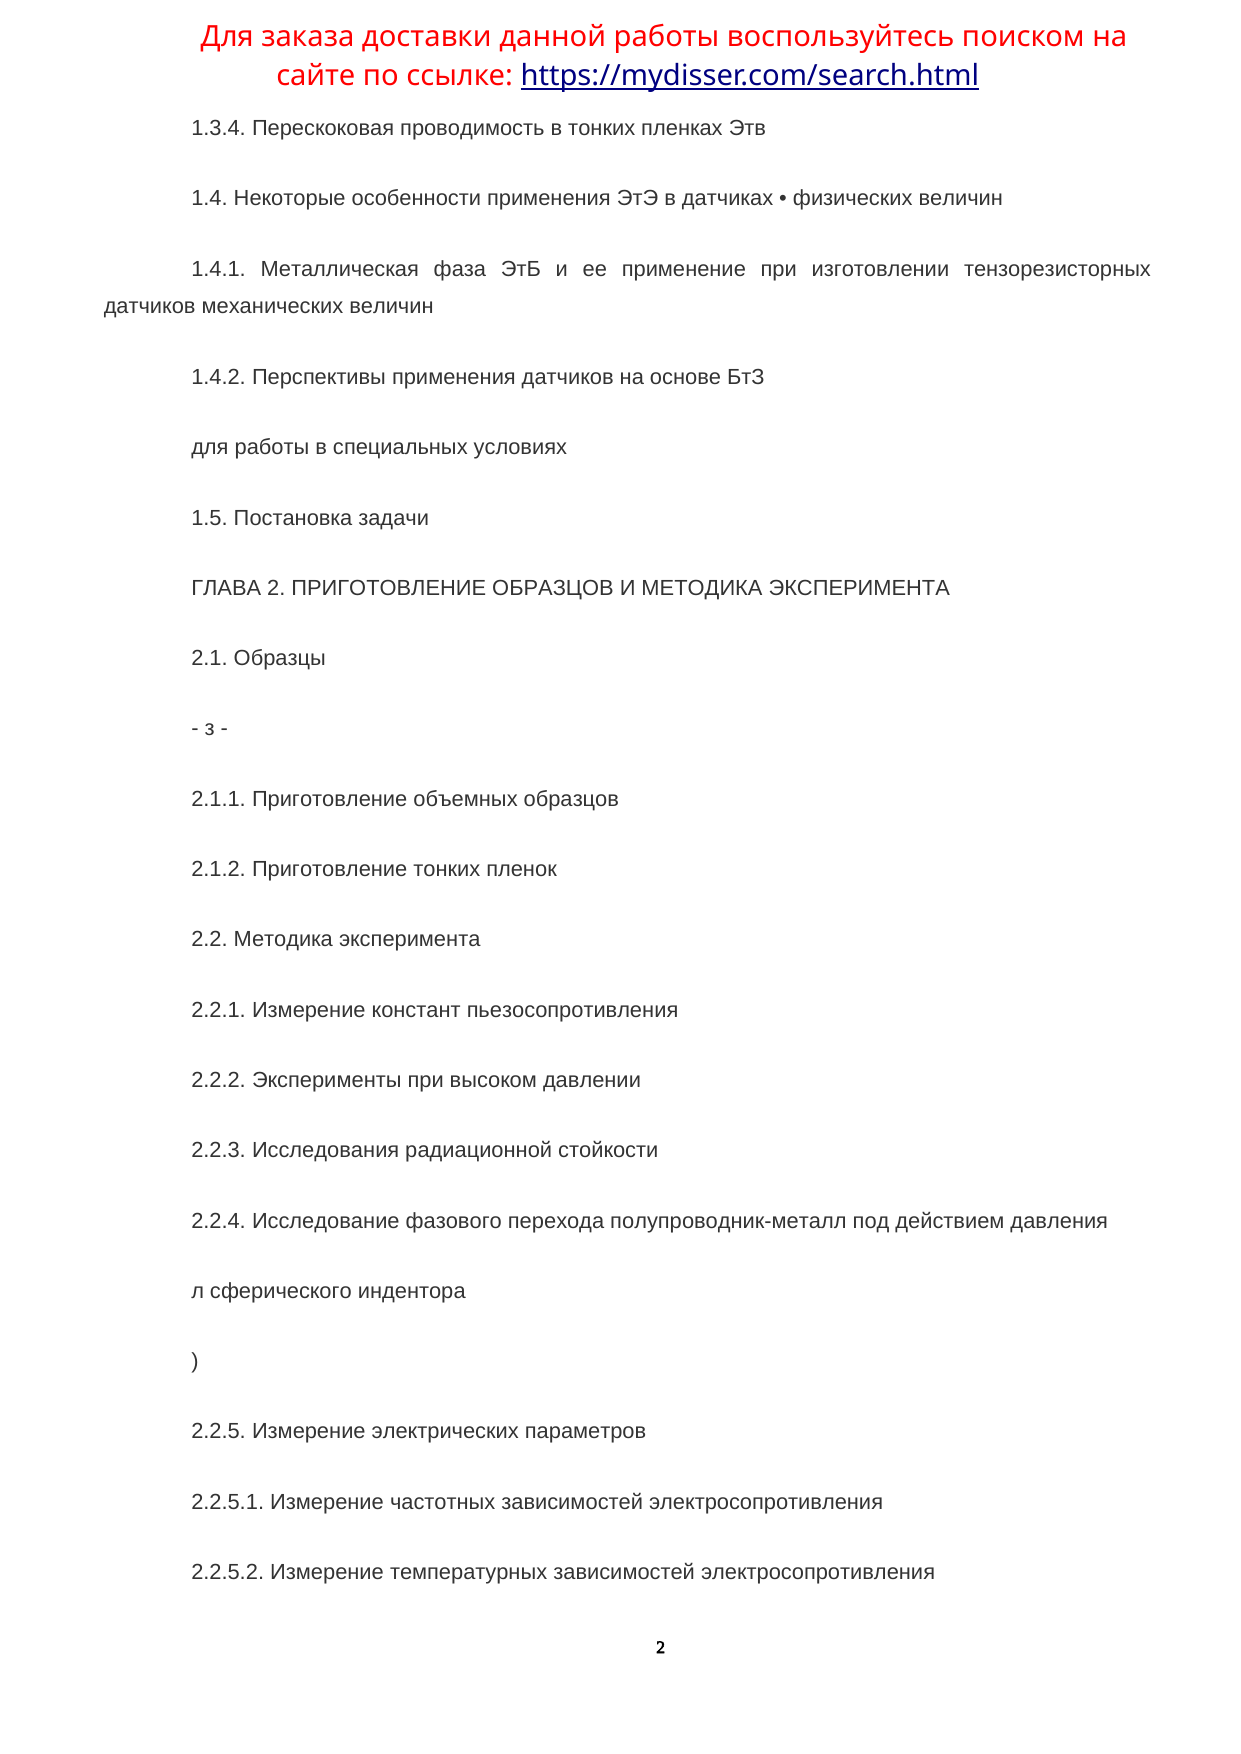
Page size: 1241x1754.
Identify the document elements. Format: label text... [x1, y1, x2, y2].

text 2.2. Методика эксперимента [103, 926, 1152, 951]
text 1.4.1. Металлическая фаза ЭтБ и ее применение при изготовлении тензорезисторных датчиков механических величин [103, 256, 1152, 319]
text л сферического индентора [103, 1278, 1152, 1303]
text 2.2.2. Эксперименты при высоком давлении [103, 1067, 1152, 1092]
text 1.5. Постановка задачи [103, 504, 1152, 529]
text 2.2.3. Исследования радиационной стойкости [103, 1137, 1152, 1162]
text 2.2.5. Измерение электрических параметров [103, 1418, 1152, 1444]
text 2.1.1. Приготовление объемных образцов [103, 786, 1152, 811]
text 2.1. Образцы [103, 645, 1152, 670]
text 2.2.5.2. Измерение температурных зависимостей электросопротивления [103, 1559, 1152, 1584]
text ГЛАВА 2. ПРИГОТОВЛЕНИЕ ОБРАЗЦОВ И МЕТОДИКА ЭКСПЕРИМЕНТА [103, 575, 1152, 600]
text 1.4.2. Перспективы применения датчиков на основе БтЗ [103, 364, 1152, 389]
text 1.3.4. Перескоковая проводимость в тонких пленках Этв [103, 115, 1152, 140]
text для работы в специальных условиях [103, 434, 1152, 459]
text 2.1.2. Приготовление тонких пленок [103, 856, 1152, 881]
text - з - [103, 715, 1152, 741]
text 2.2.4. Исследование фазового перехода полупроводник-металл под действием давления [103, 1207, 1152, 1233]
text 2.2.5.1. Измерение частотных зависимостей электросопротивления [103, 1489, 1152, 1514]
text 2.2.1. Измерение констант пьезосопротивления [103, 997, 1152, 1022]
text 1.4. Некоторые особенности применения ЭтЭ в датчиках • физических величин [103, 185, 1152, 211]
text ) [103, 1348, 1152, 1373]
